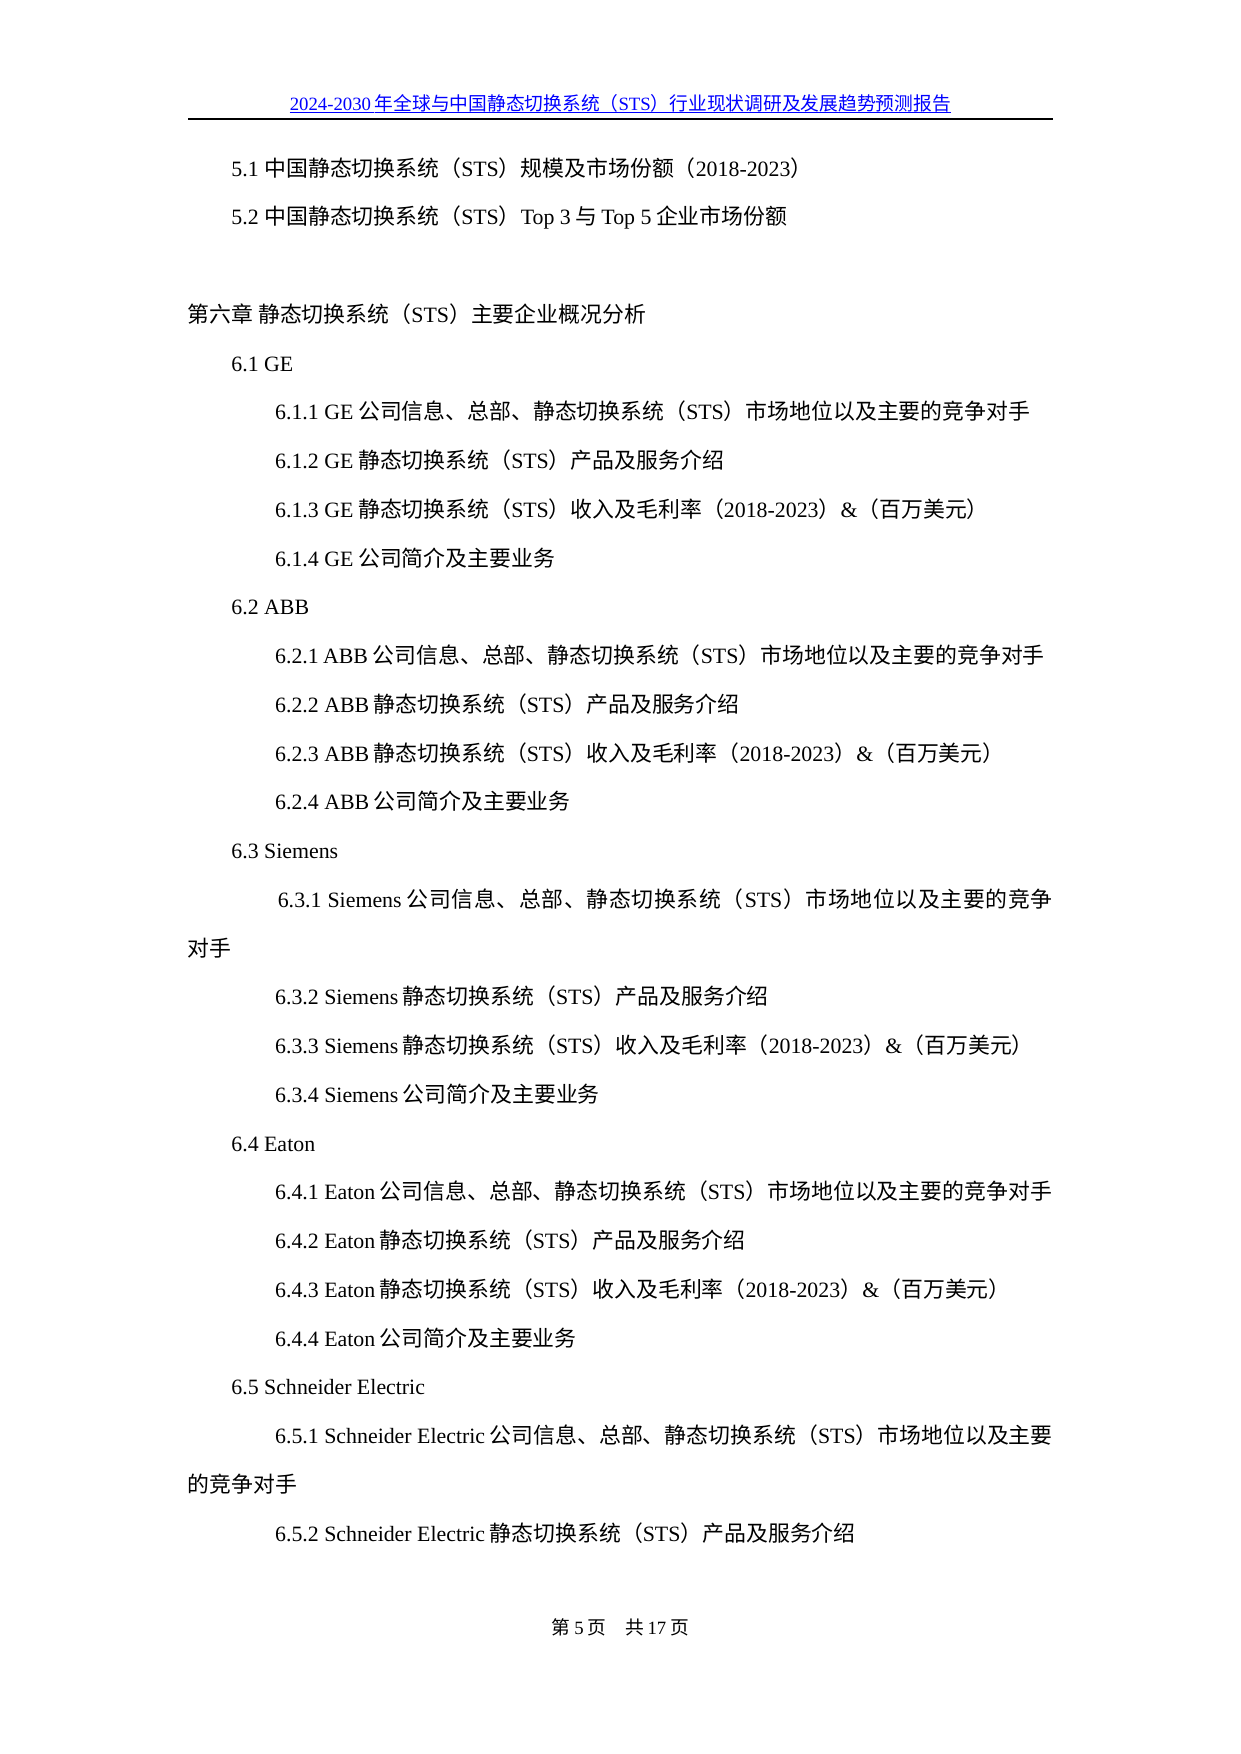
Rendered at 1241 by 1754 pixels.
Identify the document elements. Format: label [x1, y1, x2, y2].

text [187, 150, 1053, 1548]
